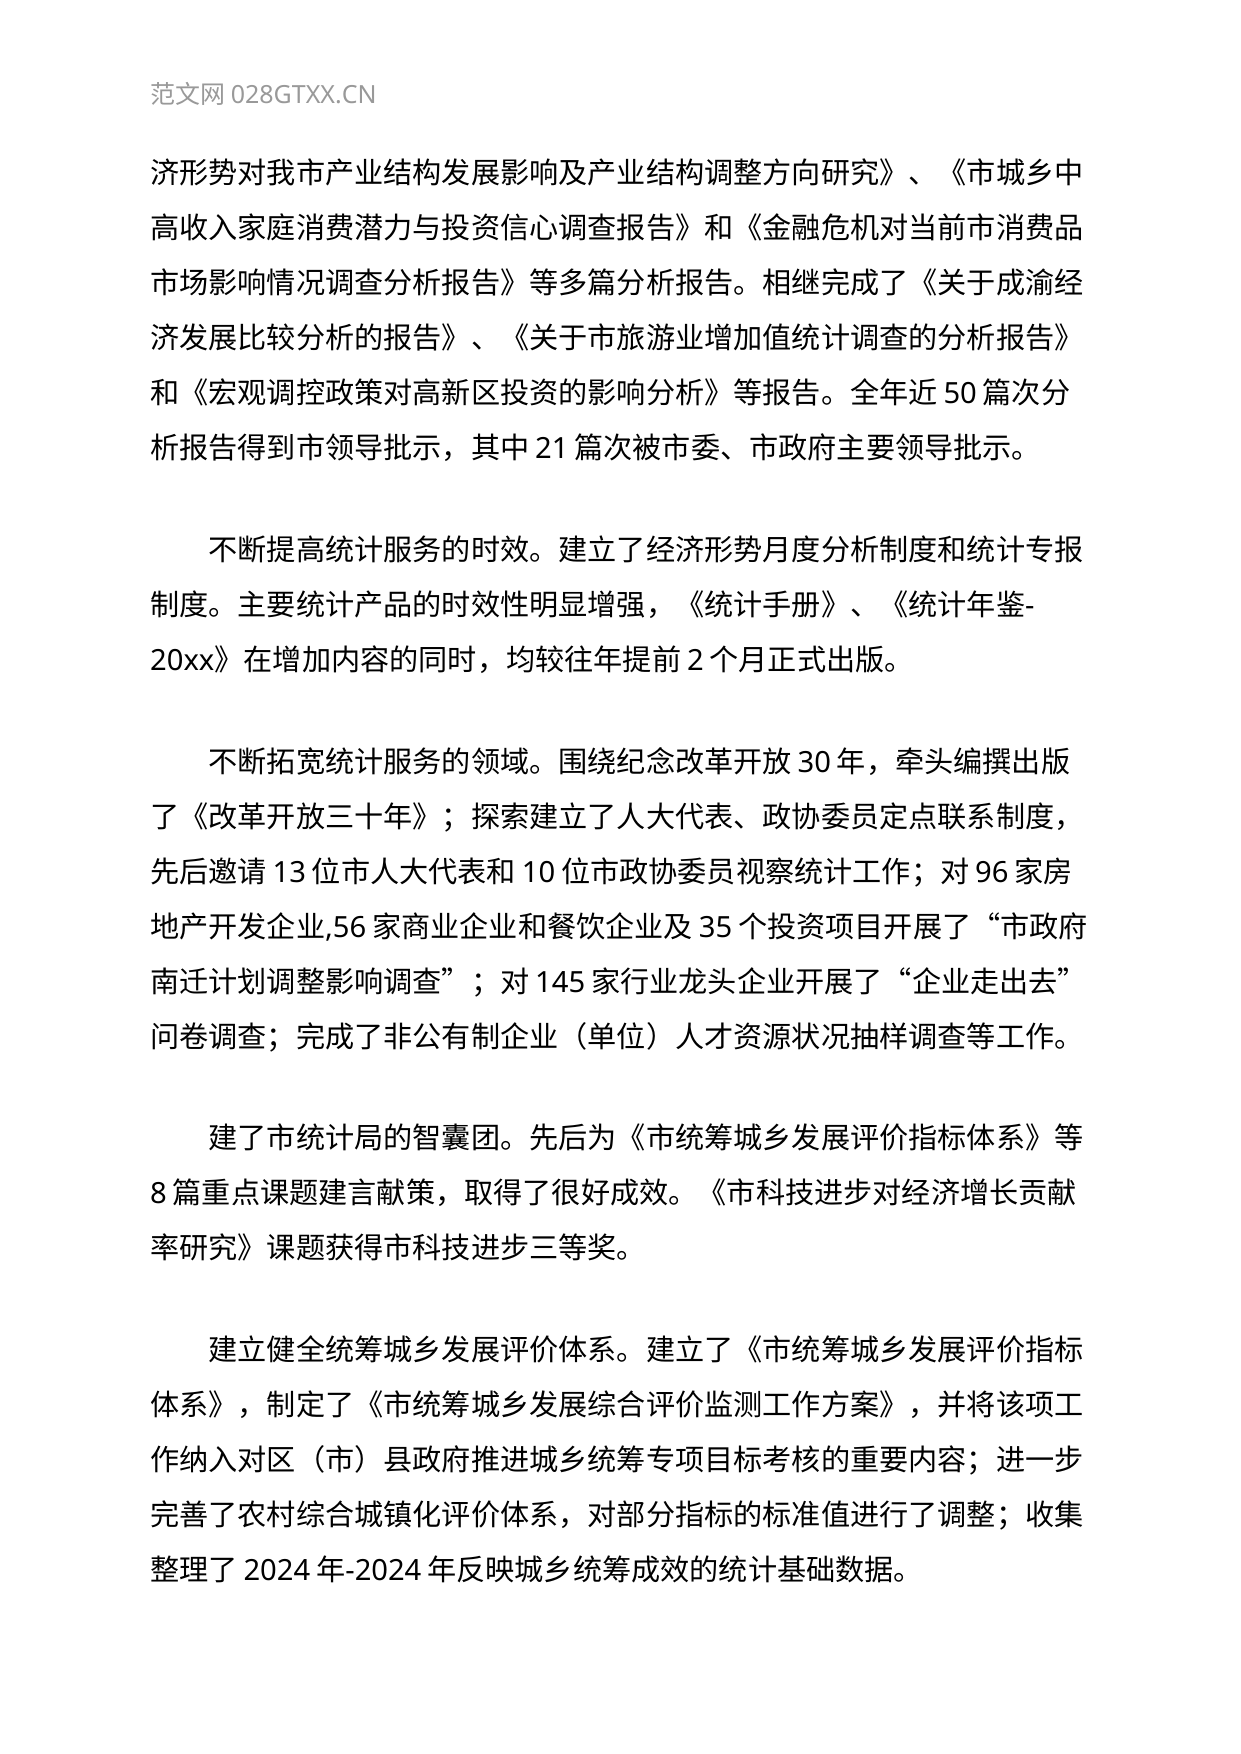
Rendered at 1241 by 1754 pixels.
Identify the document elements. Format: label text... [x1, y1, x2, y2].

text 不断拓宽统计服务的领域。围绕纪念改革开放30年，牵头编撰出版了《改革开放三十年》；探索建立了人大代表、政协委员定点联系制度，先后邀请13位市人大代表和10位市政协委员视察统计工作；对96家房地产开发企业,56家商业企业和餐饮企业及35个投资项目开展了“市政府南迁计划调整影响调查”；对145家行业龙头企业开展了“企业走出去”问卷调查；完成了非公有制企业（单位）人才资源状况抽样调查等工作。 [150, 738, 1090, 1056]
text 建了市统计局的智囊团。先后为《市统筹城乡发展评价指标体系》等8篇重点课题建言献策，取得了很好成效。《市科技进步对经济增长贡献率研究》课题获得市科技进步三等奖。 [150, 1115, 1090, 1267]
text 建立健全统筹城乡发展评价体系。建立了《市统筹城乡发展评价指标体系》，制定了《市统筹城乡发展综合评价监测工作方案》，并将该项工作纳入对区（市）县政府推进城乡统筹专项目标考核的重要内容；进一步完善了农村综合城镇化评价体系，对部分指标的标准值进行了调整；收集整理了2024年-2024年反映城乡统筹成效的统计基础数据。 [150, 1327, 1090, 1589]
text 不断提高统计服务的时效。建立了经济形势月度分析制度和统计专报制度。主要统计产品的时效性明显增强，《统计手册》、《统计年鉴-20xx》在增加内容的同时，均较往年提前2个月正式出版。 [150, 527, 1090, 679]
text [150, 150, 1090, 467]
